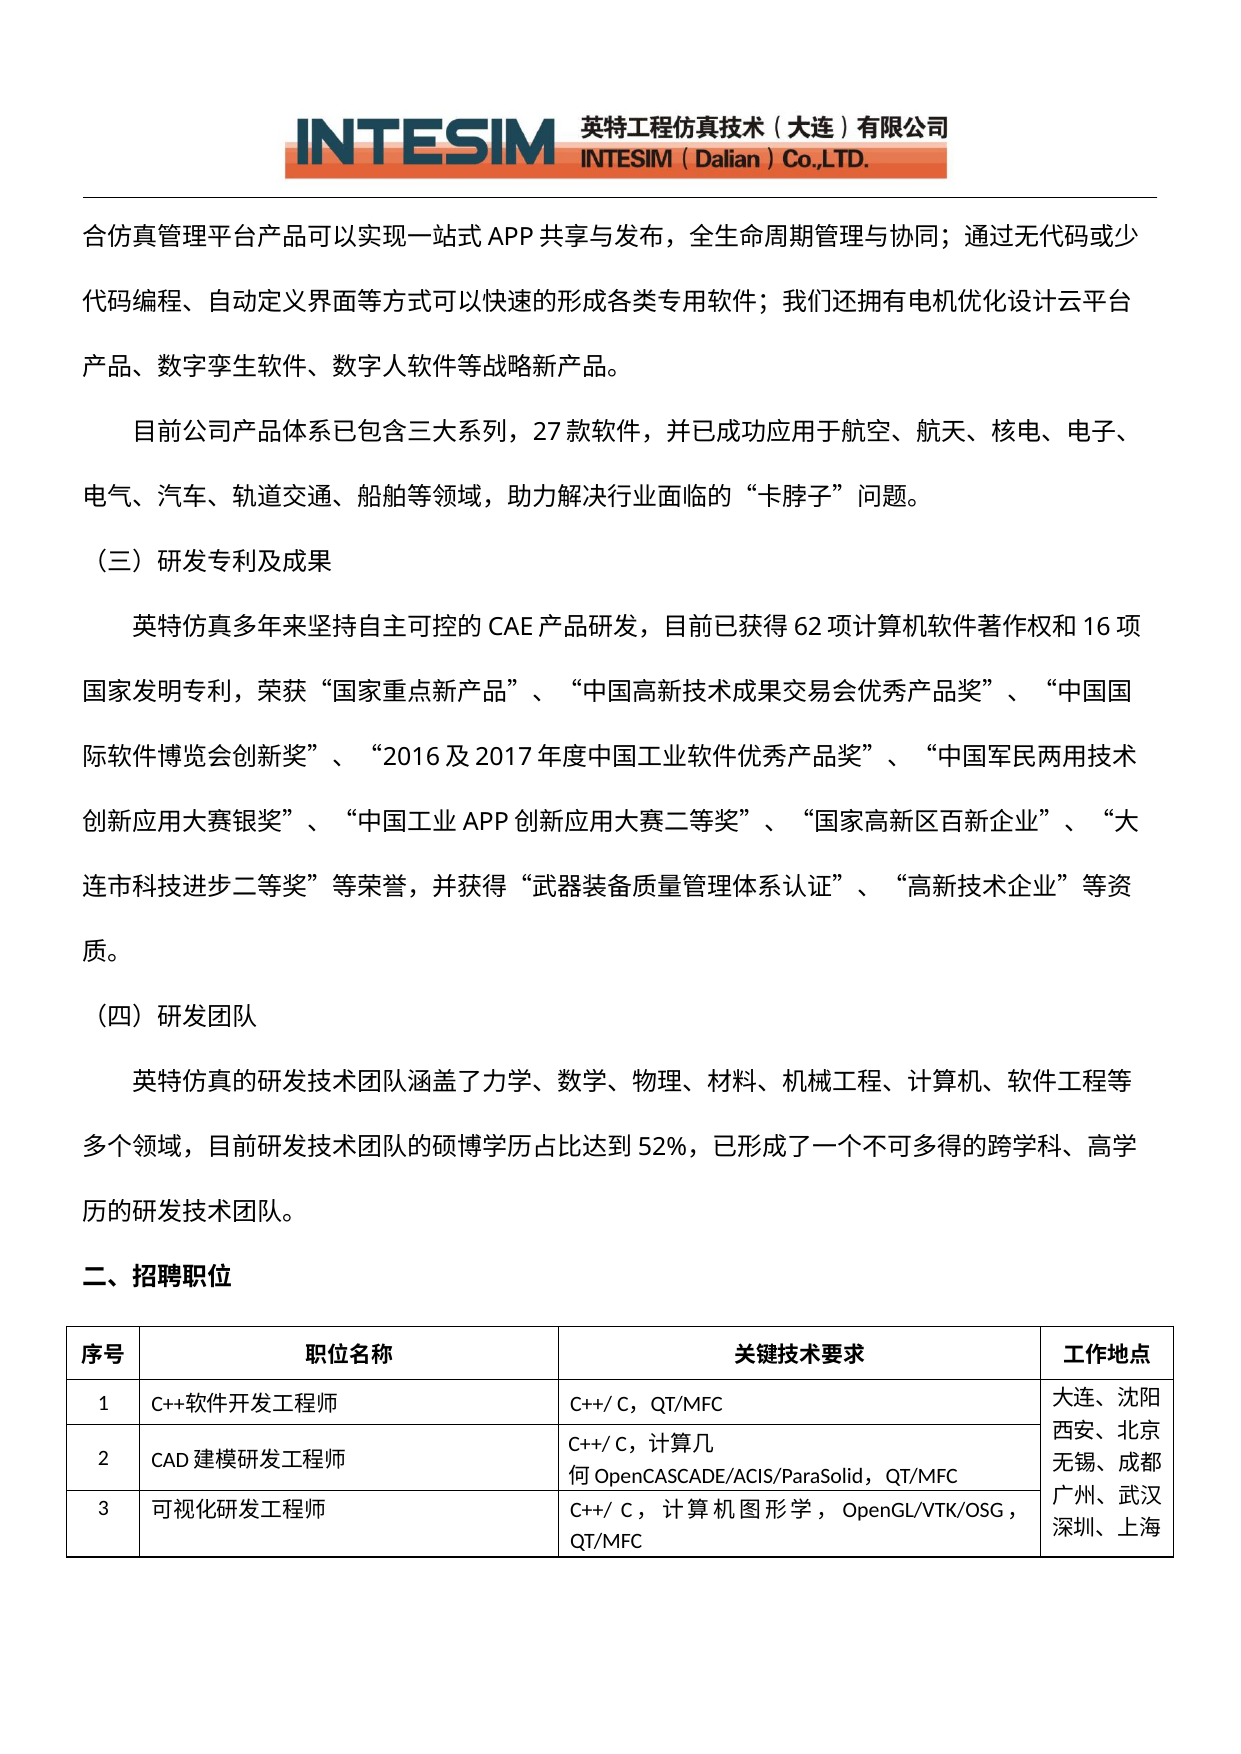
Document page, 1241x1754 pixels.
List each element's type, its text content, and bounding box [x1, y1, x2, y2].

text 二、招聘职位 [83, 1242, 1157, 1307]
table_cell 1 [67, 1380, 139, 1424]
table_header 工作地点 [1041, 1327, 1173, 1379]
text 目前公司产品体系已包含三大系列，27款软件，并已成功应用于航空、航天、核电、电子、电气、汽车、轨道交通、船舶等领域，助力解决行业面临的“卡脖子”问题。 [83, 397, 1157, 527]
text （三）研发专利及成果 [83, 527, 1157, 592]
text 英特仿真的研发技术团队涵盖了力学、数学、物理、材料、机械工程、计算机、软件工程等多个领域，目前研发技术团队的硕博学历占比达到52%，已形成了一个不可多得的跨学科、高学历的研发技术团队。 [83, 1047, 1157, 1242]
table_header 关键技术要求 [559, 1327, 1040, 1379]
text 英特仿真多年来坚持自主可控的CAE产品研发，目前已获得62项计算机软件著作权和16项国家发明专利，荣获“国家重点新产品”、“中国高新技术成果交易会优秀产品奖”、“中国国际软件博览会创新奖”、“2016及2017年度中国工业软件优秀产品奖”、“中国军民两用技术创新应用大赛银奖”、“中国工业APP创新应用大赛二等奖”、“国家高新区百新企业”、“大连市科技进步二等奖”等荣誉，并获得“武器装备质量管理体系认证”、“高新技术企业”等资质。 [83, 592, 1157, 982]
table_cell C++/ C，计算机图形学，OpenGL/VTK/OSG， QT/MFC [559, 1491, 1040, 1556]
table_header 序号 [67, 1327, 139, 1379]
table_cell C++/ C，QT/MFC [559, 1380, 1040, 1424]
table_header 职位名称 [140, 1327, 558, 1379]
table_cell 2 [67, 1425, 139, 1490]
table_cell C++/ C，计算几何OpenCASCADE/ACIS/ParaSolid，QT/MFC [559, 1425, 1040, 1490]
picture [277, 88, 964, 195]
table_cell 可视化研发工程师 [140, 1491, 558, 1556]
text （四）研发团队 [83, 982, 1157, 1047]
table_cell CAD建模研发工程师 [140, 1425, 558, 1490]
table_cell C++软件开发工程师 [140, 1380, 558, 1424]
table_cell 3 [67, 1491, 139, 1556]
table_cell 大连、沈阳 西安、北京 无锡、成都广州、武汉深圳、上海 [1041, 1380, 1173, 1556]
